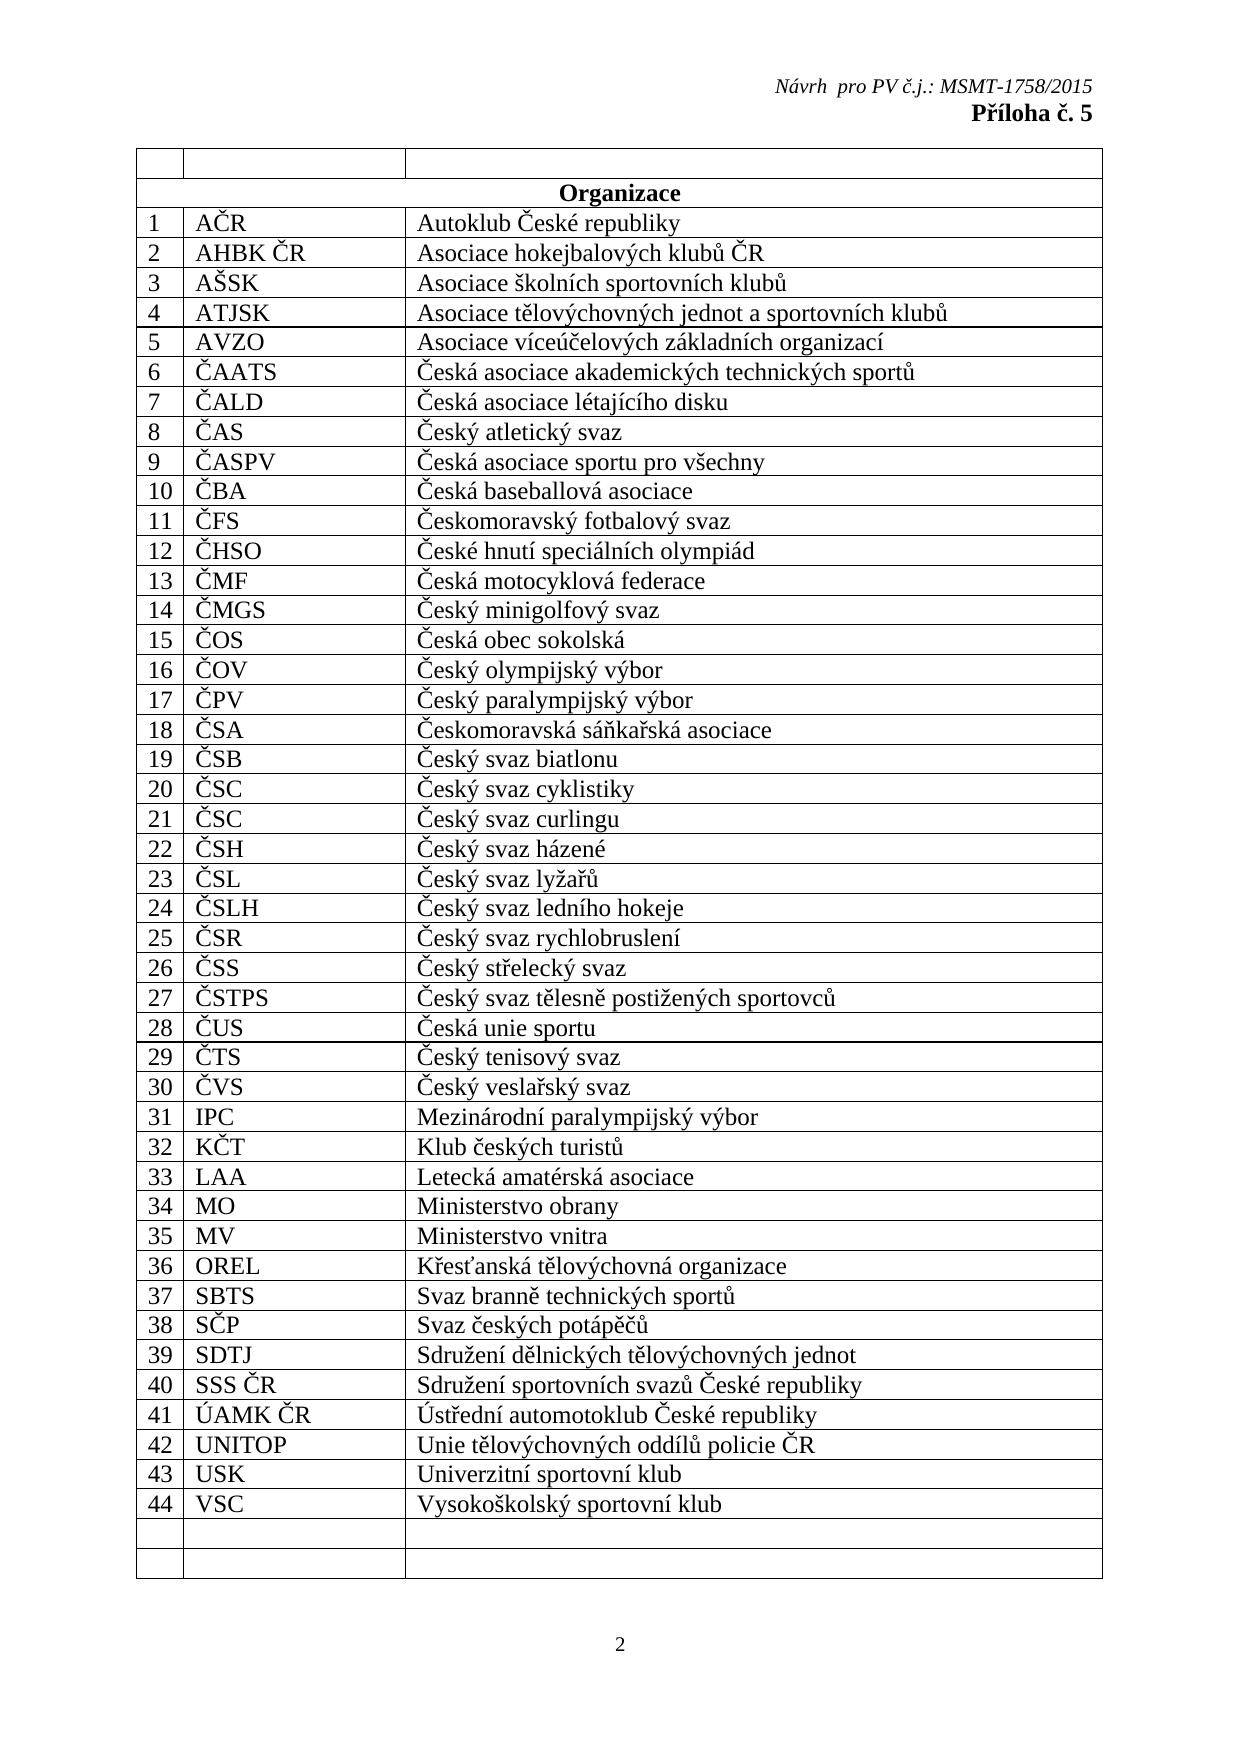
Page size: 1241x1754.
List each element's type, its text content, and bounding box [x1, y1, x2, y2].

table_cell 3 [137, 268, 183, 297]
table_cell 19 [137, 745, 183, 773]
table_cell 9 [137, 447, 183, 475]
table_cell Český svaz házené [406, 834, 1102, 863]
table_cell 26 [137, 953, 183, 982]
table_cell 22 [137, 834, 183, 863]
table_cell Česká asociace sportu pro všechny [406, 447, 1102, 475]
table_cell KČT [184, 1132, 405, 1161]
table_cell ČSLH [184, 894, 405, 922]
table_cell Svaz českých potápěčů [406, 1311, 1102, 1339]
table_cell 24 [137, 894, 183, 922]
table_cell SČP [184, 1311, 405, 1339]
table_cell AŠSK [184, 268, 405, 297]
table_cell 38 [137, 1311, 183, 1339]
table_cell ČSC [184, 804, 405, 833]
table_cell ČSTPS [184, 983, 405, 1012]
table_cell 12 [137, 536, 183, 565]
table_cell ČSA [184, 715, 405, 743]
table_cell ČAS [184, 417, 405, 446]
table_cell Česká unie sportu [406, 1013, 1102, 1041]
table_cell 8 [137, 417, 183, 446]
table_cell AČR [184, 208, 405, 237]
table_cell Český paralympijský výbor [406, 685, 1102, 714]
table_cell ČSS [184, 953, 405, 982]
table_cell Křesťanská tělovýchovná organizace [406, 1251, 1102, 1280]
table_cell 10 [137, 476, 183, 505]
table_cell 20 [137, 774, 183, 803]
table_cell 37 [137, 1281, 183, 1309]
table_cell [406, 1549, 1102, 1578]
table_cell Asociace víceúčelových základních organizací [406, 328, 1102, 356]
table_cell 7 [137, 387, 183, 416]
table_cell 34 [137, 1191, 183, 1220]
table_cell 1 [137, 208, 183, 237]
table_cell 32 [137, 1132, 183, 1161]
table_cell ČBA [184, 476, 405, 505]
table_cell 36 [137, 1251, 183, 1280]
table_cell [184, 1519, 405, 1548]
table_cell Českomoravský fotbalový svaz [406, 506, 1102, 535]
table_cell SSS ČR [184, 1370, 405, 1399]
table_cell ÚAMK ČR [184, 1400, 405, 1429]
table_cell Český svaz rychlobruslení [406, 923, 1102, 952]
table_cell Český svaz biatlonu [406, 745, 1102, 773]
table_cell ČSB [184, 745, 405, 773]
table_cell Český atletický svaz [406, 417, 1102, 446]
table_cell 11 [137, 506, 183, 535]
table_cell ČPV [184, 685, 405, 714]
table_cell Vysokoškolský sportovní klub [406, 1489, 1102, 1518]
table_cell MV [184, 1221, 405, 1250]
table_cell [406, 149, 1102, 177]
table_cell 17 [137, 685, 183, 714]
table_cell 13 [137, 566, 183, 594]
table_cell Český svaz lyžařů [406, 864, 1102, 892]
table_cell SBTS [184, 1281, 405, 1309]
table_cell 25 [137, 923, 183, 952]
table_cell 43 [137, 1460, 183, 1488]
table_cell ČMGS [184, 596, 405, 624]
table_cell ČALD [184, 387, 405, 416]
table_cell 4 [137, 298, 183, 326]
table_cell [137, 1519, 183, 1548]
table_cell ČTS [184, 1043, 405, 1071]
table_cell 5 [137, 328, 183, 356]
table_cell Svaz branně technických sportů [406, 1281, 1102, 1309]
table_cell 44 [137, 1489, 183, 1518]
table_cell Český střelecký svaz [406, 953, 1102, 982]
table_cell 30 [137, 1072, 183, 1101]
table_cell ČMF [184, 566, 405, 594]
table_cell IPC [184, 1102, 405, 1131]
table_cell Česká obec sokolská [406, 625, 1102, 654]
table_cell 2 [137, 238, 183, 267]
table_cell Českomoravská sáňkařská asociace [406, 715, 1102, 743]
table_cell OREL [184, 1251, 405, 1280]
table_cell ČVS [184, 1072, 405, 1101]
table_cell MO [184, 1191, 405, 1220]
table_cell USK [184, 1460, 405, 1488]
table_cell 33 [137, 1162, 183, 1190]
table_cell 31 [137, 1102, 183, 1131]
table_cell České hnutí speciálních olympiád [406, 536, 1102, 565]
table_cell AHBK ČR [184, 238, 405, 267]
table_cell Klub českých turistů [406, 1132, 1102, 1161]
table_cell 15 [137, 625, 183, 654]
table_cell ČSC [184, 774, 405, 803]
table_cell 21 [137, 804, 183, 833]
table_cell Česká asociace akademických technických sportů [406, 357, 1102, 386]
table_cell Sdružení dělnických tělovýchovných jednot [406, 1340, 1102, 1369]
table_cell 41 [137, 1400, 183, 1429]
table_cell Asociace tělovýchovných jednot a sportovních klubů [406, 298, 1102, 326]
table_cell Český tenisový svaz [406, 1043, 1102, 1071]
table_cell AVZO [184, 328, 405, 356]
table_cell ČSL [184, 864, 405, 892]
table_cell Český olympijský výbor [406, 655, 1102, 684]
table_cell 40 [137, 1370, 183, 1399]
table_cell SDTJ [184, 1340, 405, 1369]
table_cell Český veslařský svaz [406, 1072, 1102, 1101]
table_cell 39 [137, 1340, 183, 1369]
table_cell Český svaz curlingu [406, 804, 1102, 833]
table_cell ČUS [184, 1013, 405, 1041]
table_cell ČASPV [184, 447, 405, 475]
table_cell [137, 149, 183, 177]
table_cell Univerzitní sportovní klub [406, 1460, 1102, 1488]
table_cell Asociace hokejbalových klubů ČR [406, 238, 1102, 267]
table_cell ČHSO [184, 536, 405, 565]
table_cell 18 [137, 715, 183, 743]
table_cell Český svaz tělesně postižených sportovců [406, 983, 1102, 1012]
table_cell ČOV [184, 655, 405, 684]
table_cell Český minigolfový svaz [406, 596, 1102, 624]
table_cell [184, 1549, 405, 1578]
table_cell ČFS [184, 506, 405, 535]
table_cell 42 [137, 1430, 183, 1458]
table_cell 16 [137, 655, 183, 684]
table_cell 14 [137, 596, 183, 624]
table_cell 35 [137, 1221, 183, 1250]
table_cell LAA [184, 1162, 405, 1190]
table_cell ČAATS [184, 357, 405, 386]
table_cell Mezinárodní paralympijský výbor [406, 1102, 1102, 1131]
table_cell 28 [137, 1013, 183, 1041]
table_cell Unie tělovýchovných oddílů policie ČR [406, 1430, 1102, 1458]
table_cell ČSR [184, 923, 405, 952]
table_cell Ústřední automotoklub České republiky [406, 1400, 1102, 1429]
table_cell VSC [184, 1489, 405, 1518]
table_cell UNITOP [184, 1430, 405, 1458]
table_cell Ministerstvo obrany [406, 1191, 1102, 1220]
table_cell Český svaz cyklistiky [406, 774, 1102, 803]
table_cell [137, 1549, 183, 1578]
table_cell Česká motocyklová federace [406, 566, 1102, 594]
table_cell Česká baseballová asociace [406, 476, 1102, 505]
table_cell 6 [137, 357, 183, 386]
table_cell Ministerstvo vnitra [406, 1221, 1102, 1250]
table_cell ČOS [184, 625, 405, 654]
table_cell Český svaz ledního hokeje [406, 894, 1102, 922]
table_cell Sdružení sportovních svazů České republiky [406, 1370, 1102, 1399]
table_cell 29 [137, 1043, 183, 1071]
table_cell Asociace školních sportovních klubů [406, 268, 1102, 297]
table_cell [406, 1519, 1102, 1548]
table_cell 27 [137, 983, 183, 1012]
table_cell Česká asociace létajícího disku [406, 387, 1102, 416]
table_cell [184, 149, 405, 177]
table_cell ATJSK [184, 298, 405, 326]
table_cell 23 [137, 864, 183, 892]
table_cell ČSH [184, 834, 405, 863]
table_cell Letecká amatérská asociace [406, 1162, 1102, 1190]
table_cell Organizace [137, 179, 1102, 207]
table_cell Autoklub České republiky [406, 208, 1102, 237]
